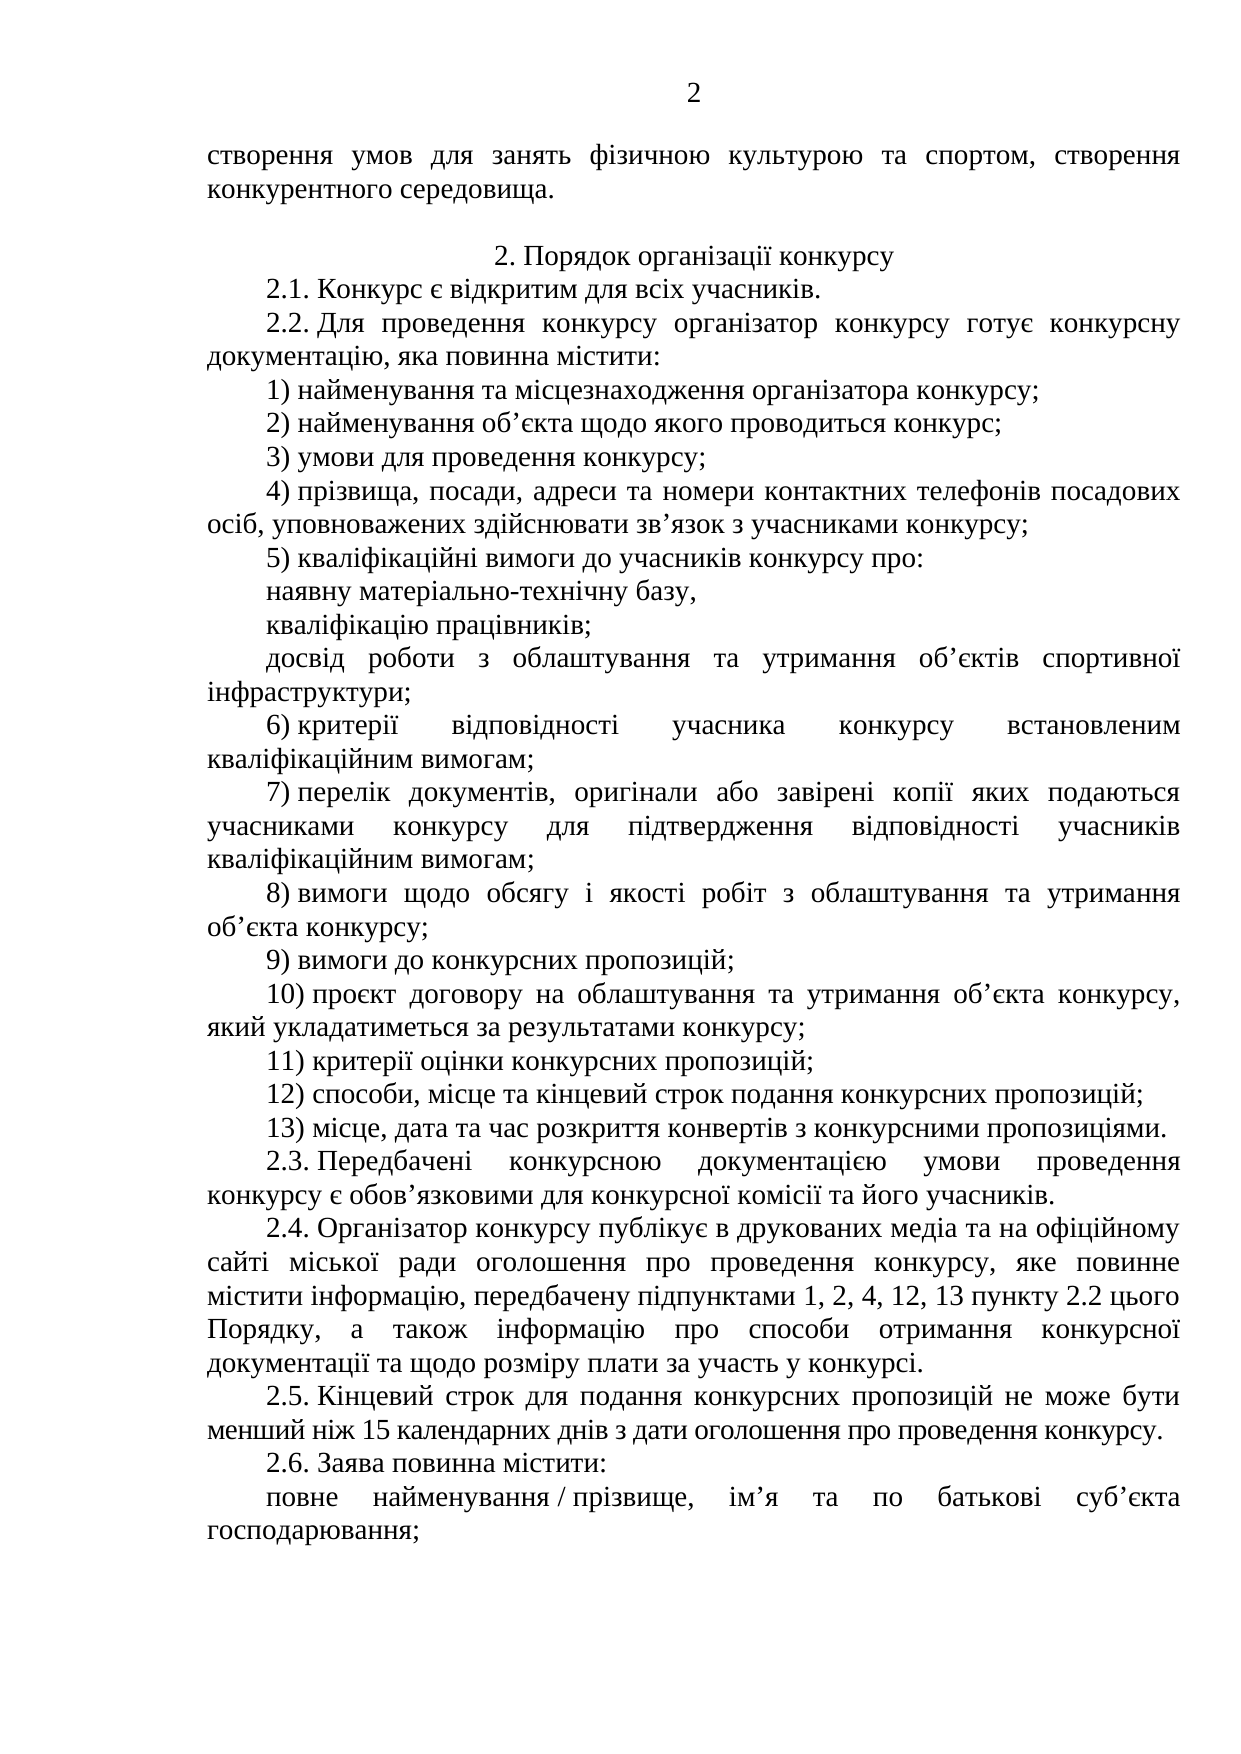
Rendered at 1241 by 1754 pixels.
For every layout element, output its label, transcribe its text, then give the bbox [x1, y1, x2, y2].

list 8) вимоги щодо обсягу і якості робіт з облаштування та утримання об’єкта конкурсу; [207, 875, 1181, 942]
list 1) найменування та місцезнаходження організатора конкурсу; [207, 372, 1181, 406]
list 3) умови для проведення конкурсу; [207, 439, 1181, 473]
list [207, 137, 1181, 204]
list 7) перелік документів, оригінали або завірені копії яких подаються учасниками конкурсу для підтвердження відповідності учасників кваліфікаційним вимогам; [207, 774, 1181, 875]
list 6) критерії відповідності учасника конкурсу встановленим кваліфікаційним вимогам; [207, 707, 1181, 774]
list наявну матеріально-технічну базу, [207, 573, 1181, 607]
list 12) способи, місце та кінцевий строк подання конкурсних пропозицій; [207, 1076, 1181, 1110]
list 2) найменування об’єкта щодо якого проводиться конкурс; [207, 406, 1181, 439]
list кваліфікацію працівників; [207, 607, 1181, 640]
list 2.1. Конкурс є відкритим для всіх учасників. [207, 271, 1181, 305]
list повне найменування / прізвище, ім’я та по батькові суб’єкта господарювання; [207, 1479, 1181, 1546]
list 10) проєкт договору на облаштування та утримання об’єкта конкурсу, який укладатиметься за результатами конкурсу; [207, 976, 1181, 1043]
list 2.6. Заява повинна містити: [207, 1445, 1181, 1479]
list 2.2. Для проведення конкурсу організатор конкурсу готує конкурсну документацію, яка повинна містити: [207, 305, 1181, 372]
list 11) критерії оцінки конкурсних пропозицій; [207, 1043, 1181, 1076]
list 9) вимоги до конкурсних пропозицій; [207, 942, 1181, 976]
list 5) кваліфікаційні вимоги до учасників конкурсу про: [207, 540, 1181, 573]
list 2. Порядок організації конкурсу [207, 238, 1181, 271]
list 2.3. Передбачені конкурсною документацією умови проведення конкурсу є обов’язковими для конкурсної комісії та його учасників. [207, 1143, 1181, 1211]
list 13) місце, дата та час розкриття конвертів з конкурсними пропозиціями. [207, 1110, 1181, 1143]
list досвід роботи з облаштування та утримання об’єктів спортивної інфраструктури; [207, 640, 1181, 707]
list 2.4. Організатор конкурсу публікує в друкованих медіа та на офіційному сайті міської ради оголошення про проведення конкурсу, яке повинне містити інформацію, передбачену підпунктами 1, 2, 4, 12, 13 пункту 2.2 цього Порядку, а також інформацію про способи отримання конкурсної документації та щодо розміру плати за участь у конкурсі. [207, 1211, 1181, 1378]
list 2.5. Кінцевий строк для подання конкурсних пропозицій не може бути менший ніж 15 календарних днів з дати оголошення про проведення конкурсу. [207, 1378, 1181, 1445]
list 4) прізвища, посади, адреси та номери контактних телефонів посадових осіб, уповноважених здійснювати зв’язок з учасниками конкурсу; [207, 473, 1181, 540]
